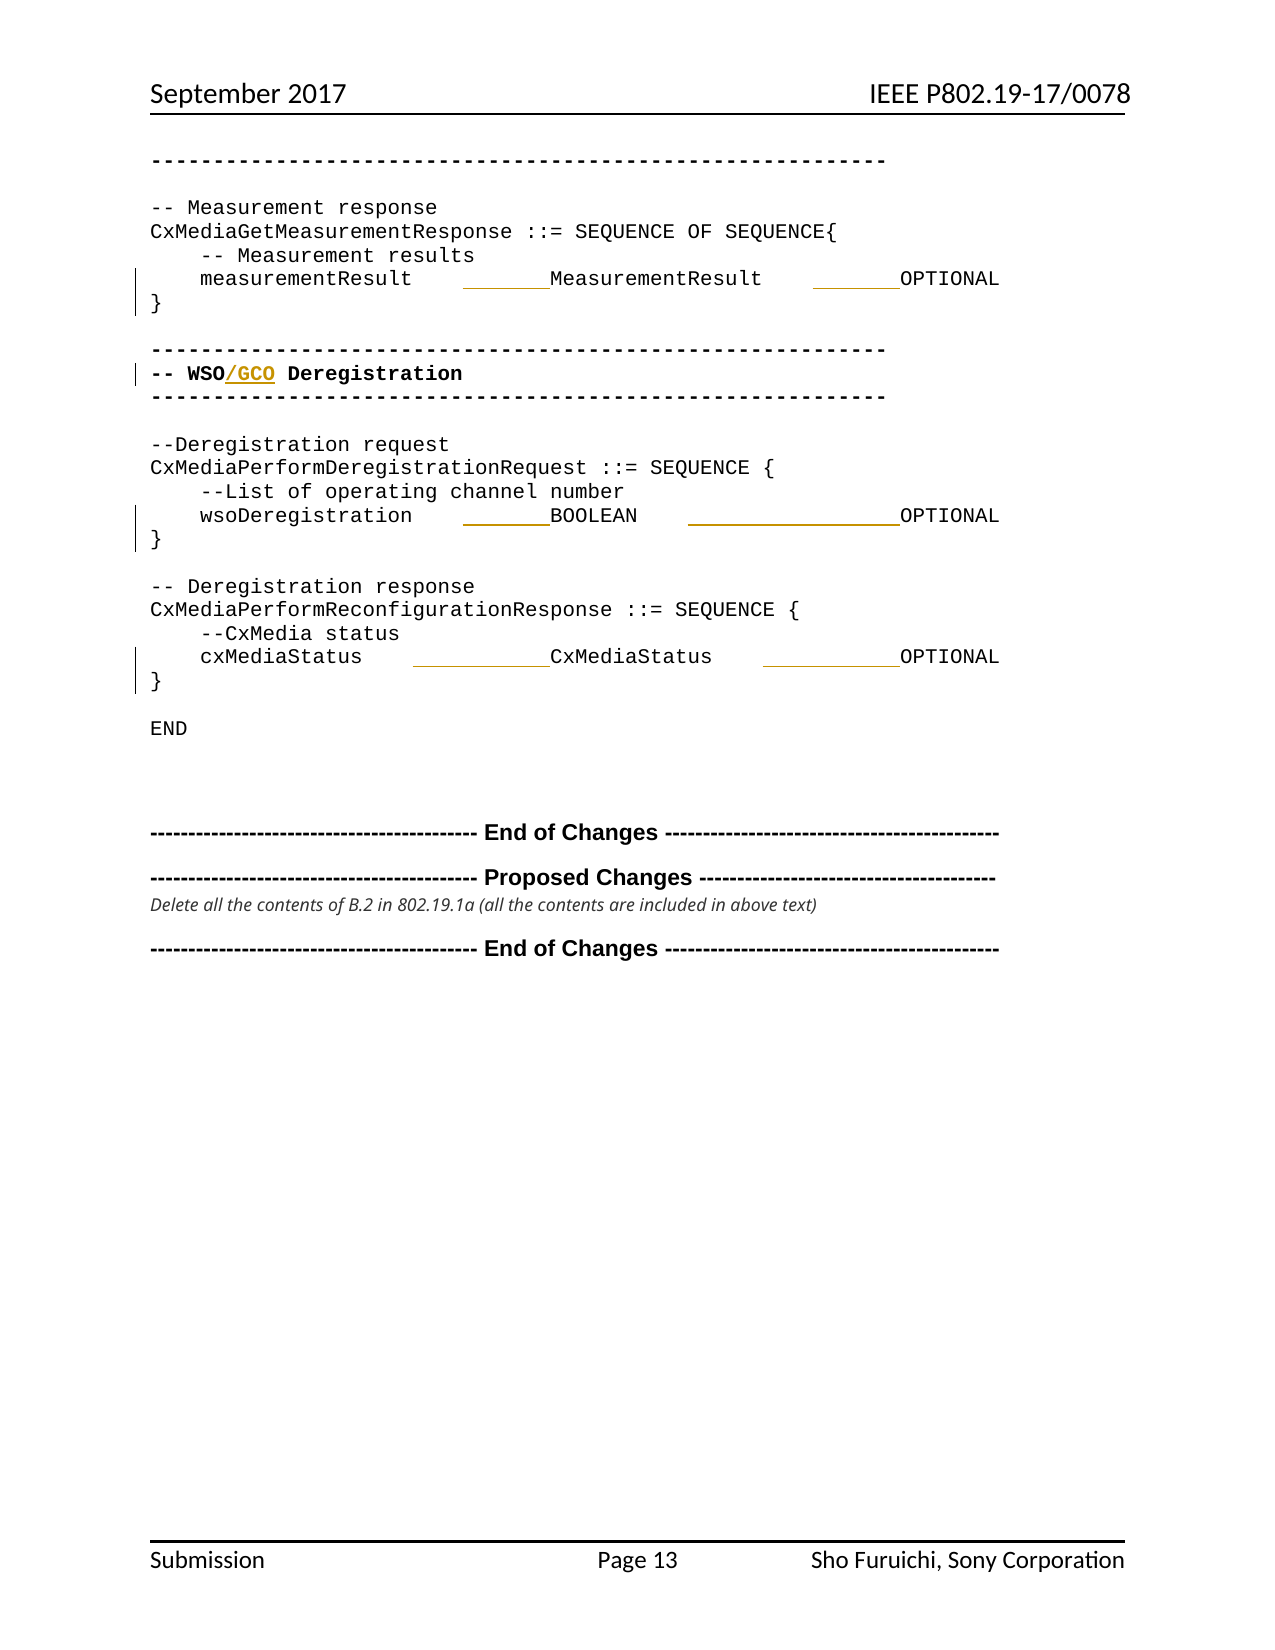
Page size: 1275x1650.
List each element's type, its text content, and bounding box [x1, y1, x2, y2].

text -- Measurement response [150, 197, 1125, 221]
text --Deregistration request [150, 434, 1125, 457]
text END [150, 717, 1125, 741]
text measurementResult MeasurementResult OPTIONAL [150, 268, 1125, 292]
text } [150, 670, 1125, 694]
text wsoDeregistration BOOLEAN OPTIONAL [150, 505, 1125, 528]
text ------------------------------------------- End of Changes -------------------------------------------- [150, 935, 1125, 961]
text CxMediaPerformDeregistrationRequest ::= SEQUENCE { [150, 457, 1125, 481]
text -- WSO Deregistration [150, 363, 1125, 386]
text Delete all the contents of B.2 in 802.19.1a (all the contents are included in above text) [150, 892, 1125, 916]
text --CxMedia status [150, 623, 1125, 647]
text -- Deregistration response [150, 576, 1125, 599]
text CxMediaPerformReconfigurationResponse ::= SEQUENCE { [150, 599, 1125, 623]
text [150, 150, 1125, 174]
text ------------------------------------------- End of Changes -------------------------------------------- [150, 819, 1125, 845]
text CxMediaGetMeasurementResponse ::= SEQUENCE OF SEQUENCE{ [150, 221, 1125, 244]
text } [150, 292, 1125, 316]
text -- Measurement results [150, 244, 1125, 268]
text ----------------------------------------------------------- [150, 386, 1125, 410]
text } [150, 528, 1125, 552]
text ------------------------------------------- Proposed Changes --------------------------------------- [150, 864, 1125, 890]
text cxMediaStatus CxMediaStatus OPTIONAL [150, 647, 1125, 670]
text --List of operating channel number [150, 481, 1125, 505]
text ----------------------------------------------------------- [150, 339, 1125, 363]
